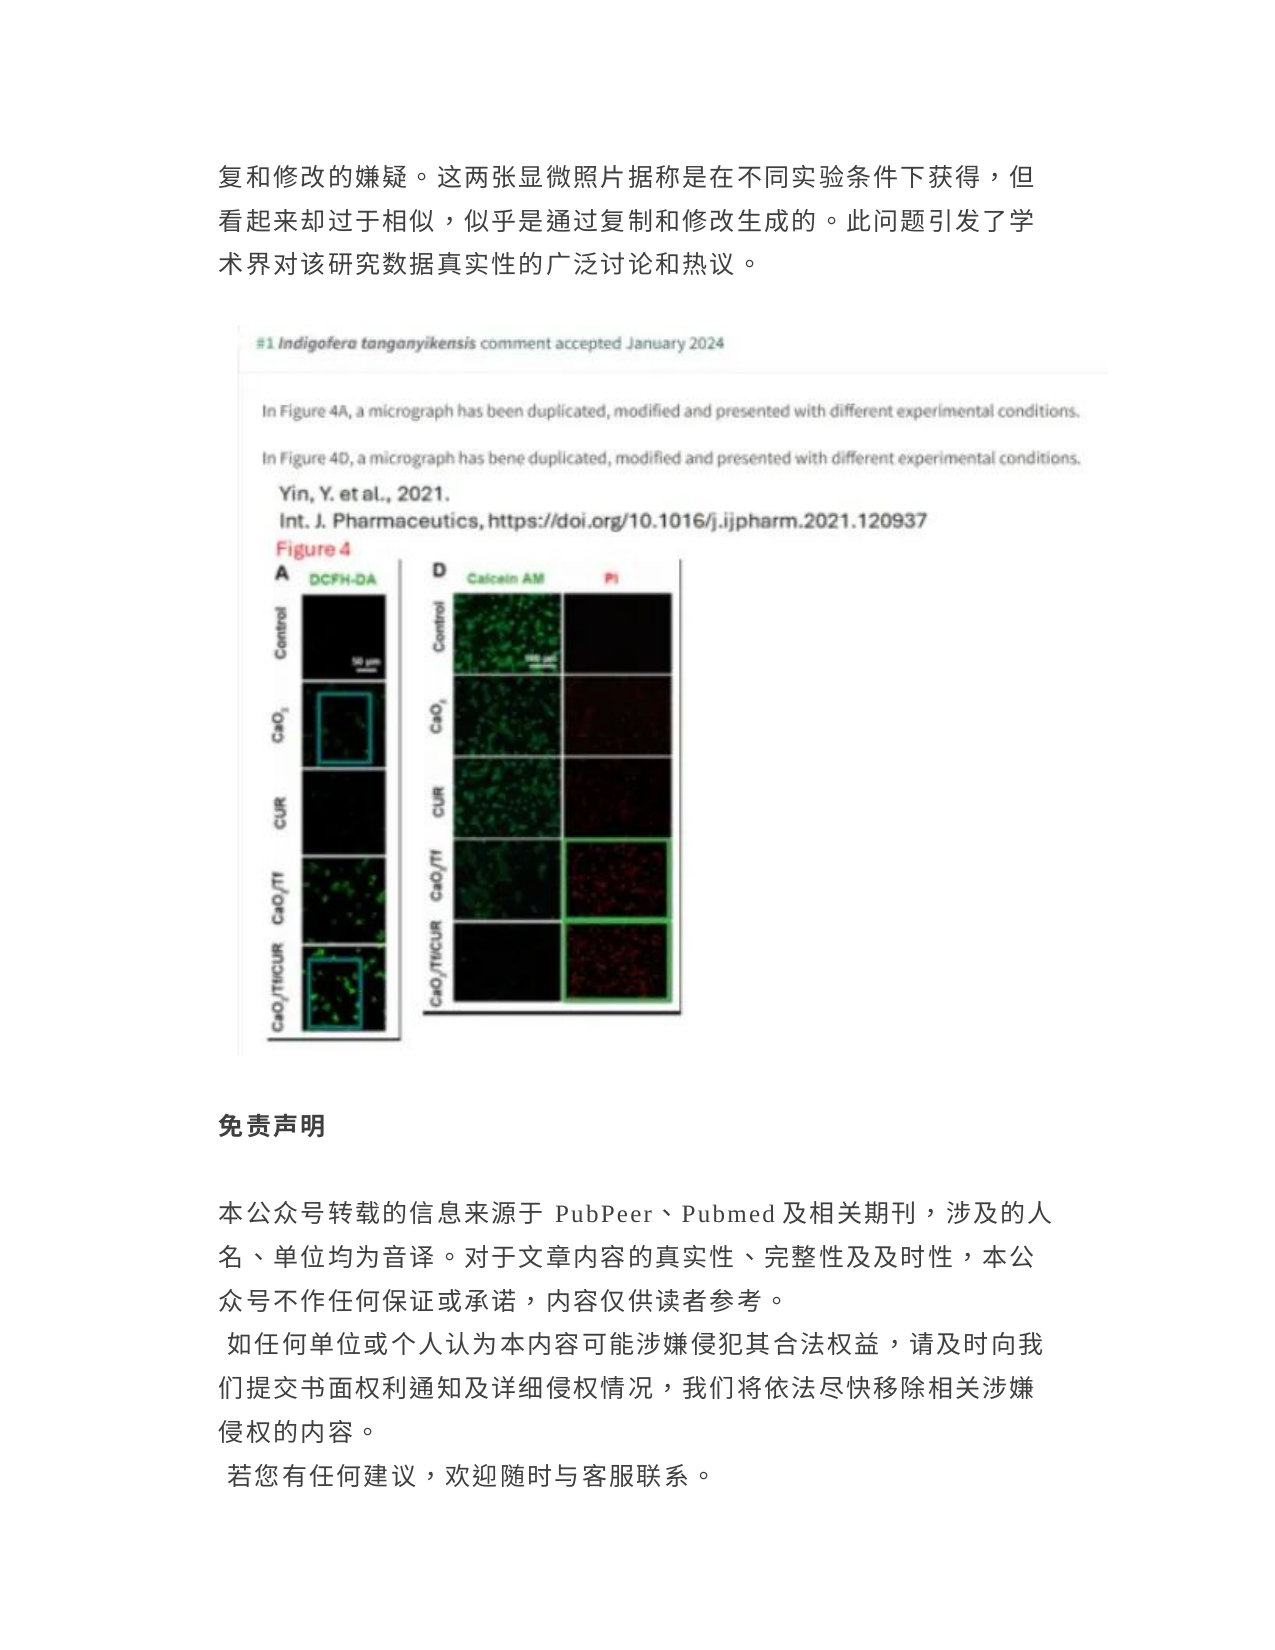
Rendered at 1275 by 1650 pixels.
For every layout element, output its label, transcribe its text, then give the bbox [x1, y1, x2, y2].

text 免责声明 [219, 1098, 1056, 1142]
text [219, 150, 1056, 281]
text 本公众号转载的信息来源于 PubPeer、Pubmed及相关期刊，涉及的人名、单位均为音译。对于文章内容的真实性、完整性及及时性，本公众号不作任何保证或承诺，内容仅供读者参考。 如任何单位或个人认为本内容可能涉嫌侵犯其合法权益，请及时向我们提交书面权利通知及详细侵权情况，我们将依法尽快移除相关涉嫌侵权的内容。 若您有任何建议，欢迎随时与客服联系。 [219, 1186, 1056, 1492]
picture [237, 325, 1108, 1055]
